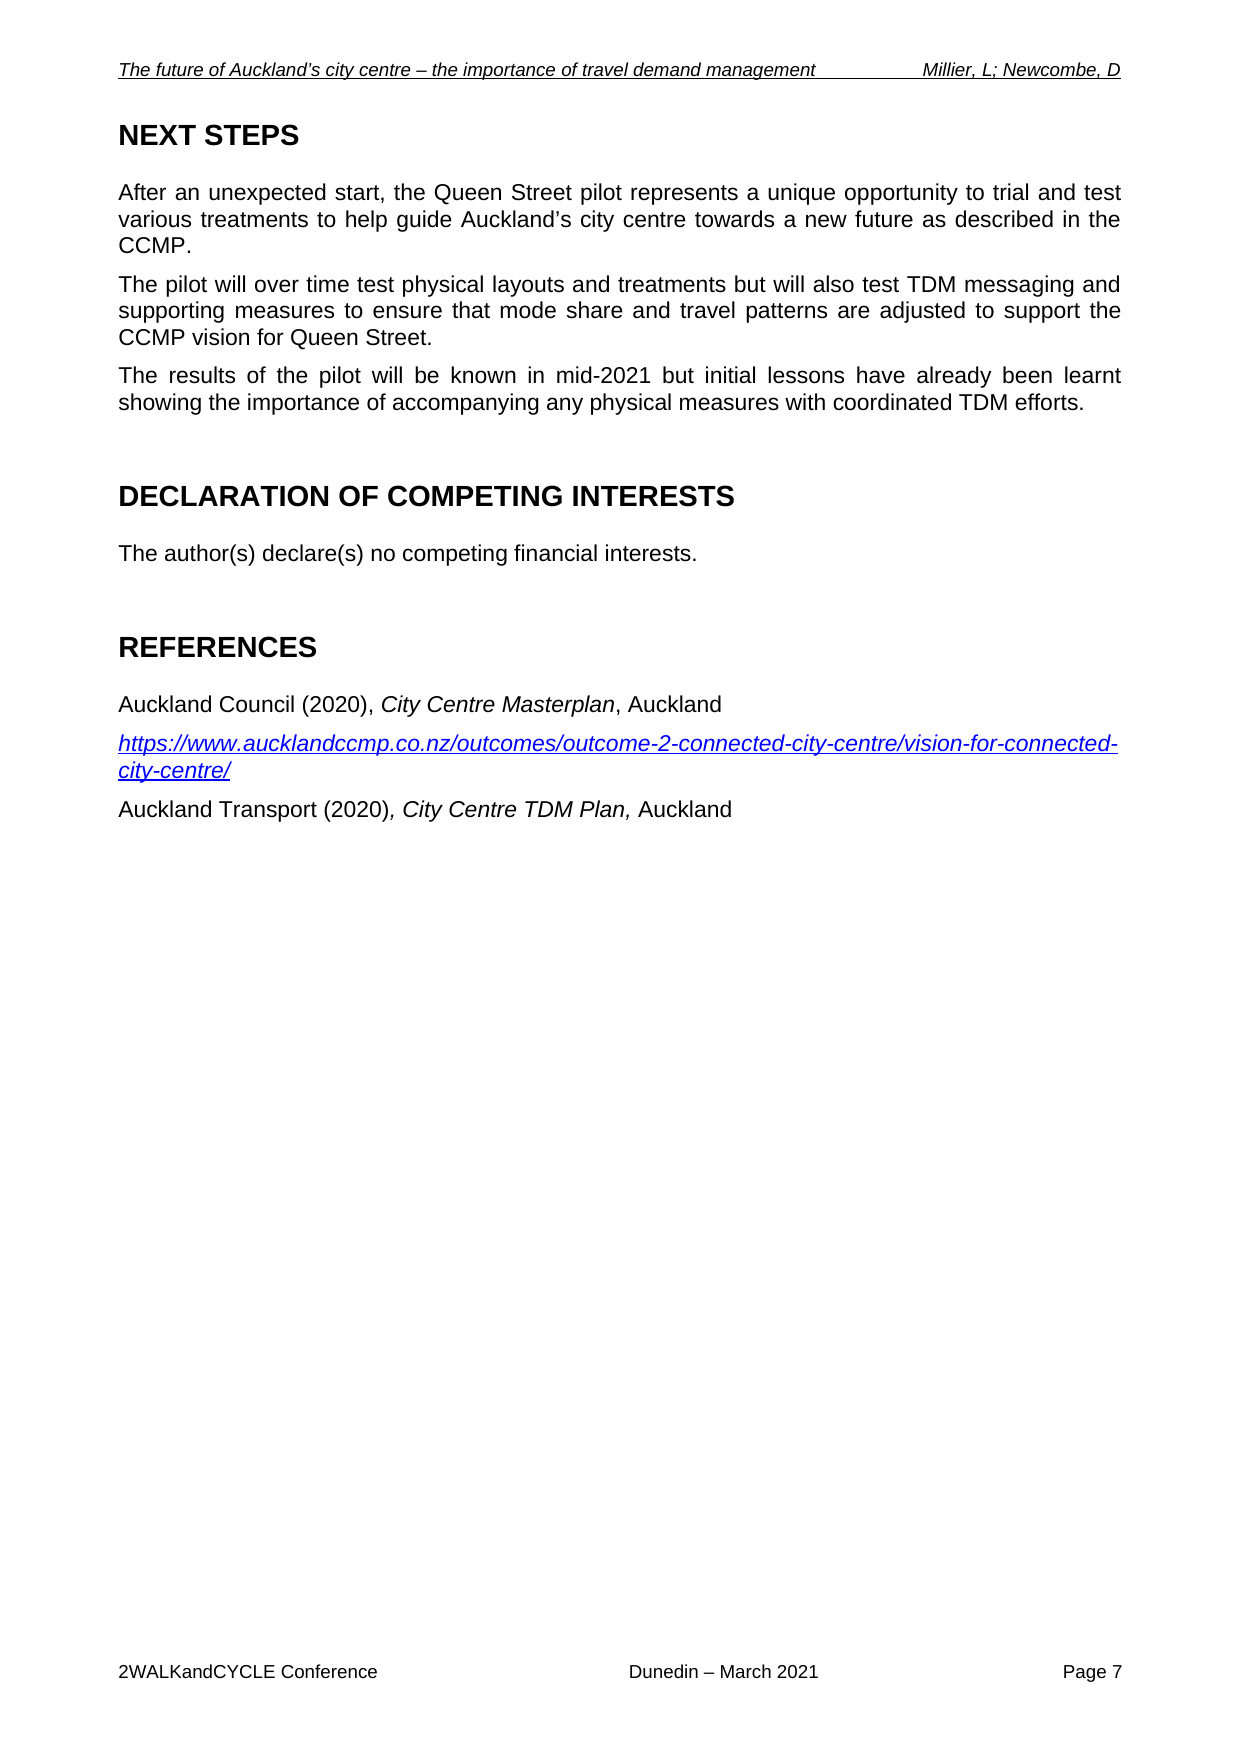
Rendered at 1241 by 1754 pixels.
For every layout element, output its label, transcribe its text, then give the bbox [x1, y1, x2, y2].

subtitle next steps [118, 118, 1122, 152]
text https://www.aucklandccmp.co.nz/outcomes/outcome-2-connected-city-centre/vision-for-connected-city-centre/ [118, 730, 1122, 783]
subtitle References [118, 630, 1122, 664]
text The results of the pilot will be known in mid-2021 but initial lessons have already been learnt showing the importance of accompanying any physical measures with coordinated TDM efforts. [118, 362, 1122, 415]
text Auckland Transport (2020), City Centre TDM Plan, Auckland [118, 796, 1122, 822]
text The author(s) declare(s) no competing financial interests. [118, 540, 1122, 566]
text The pilot will over time test physical layouts and treatments but will also test TDM messaging and supporting measures to ensure that mode share and travel patterns are adjusted to support the CCMP vision for Queen Street. [118, 271, 1122, 350]
text Auckland Council (2020), City Centre Masterplan, Auckland [118, 691, 1122, 718]
subtitle Declaration of competing interests [118, 479, 1122, 512]
text After an unexpected start, the Queen Street pilot represents a unique opportunity to trial and test various treatments to help guide Auckland’s city centre towards a new future as described in the CCMP. [118, 179, 1122, 258]
